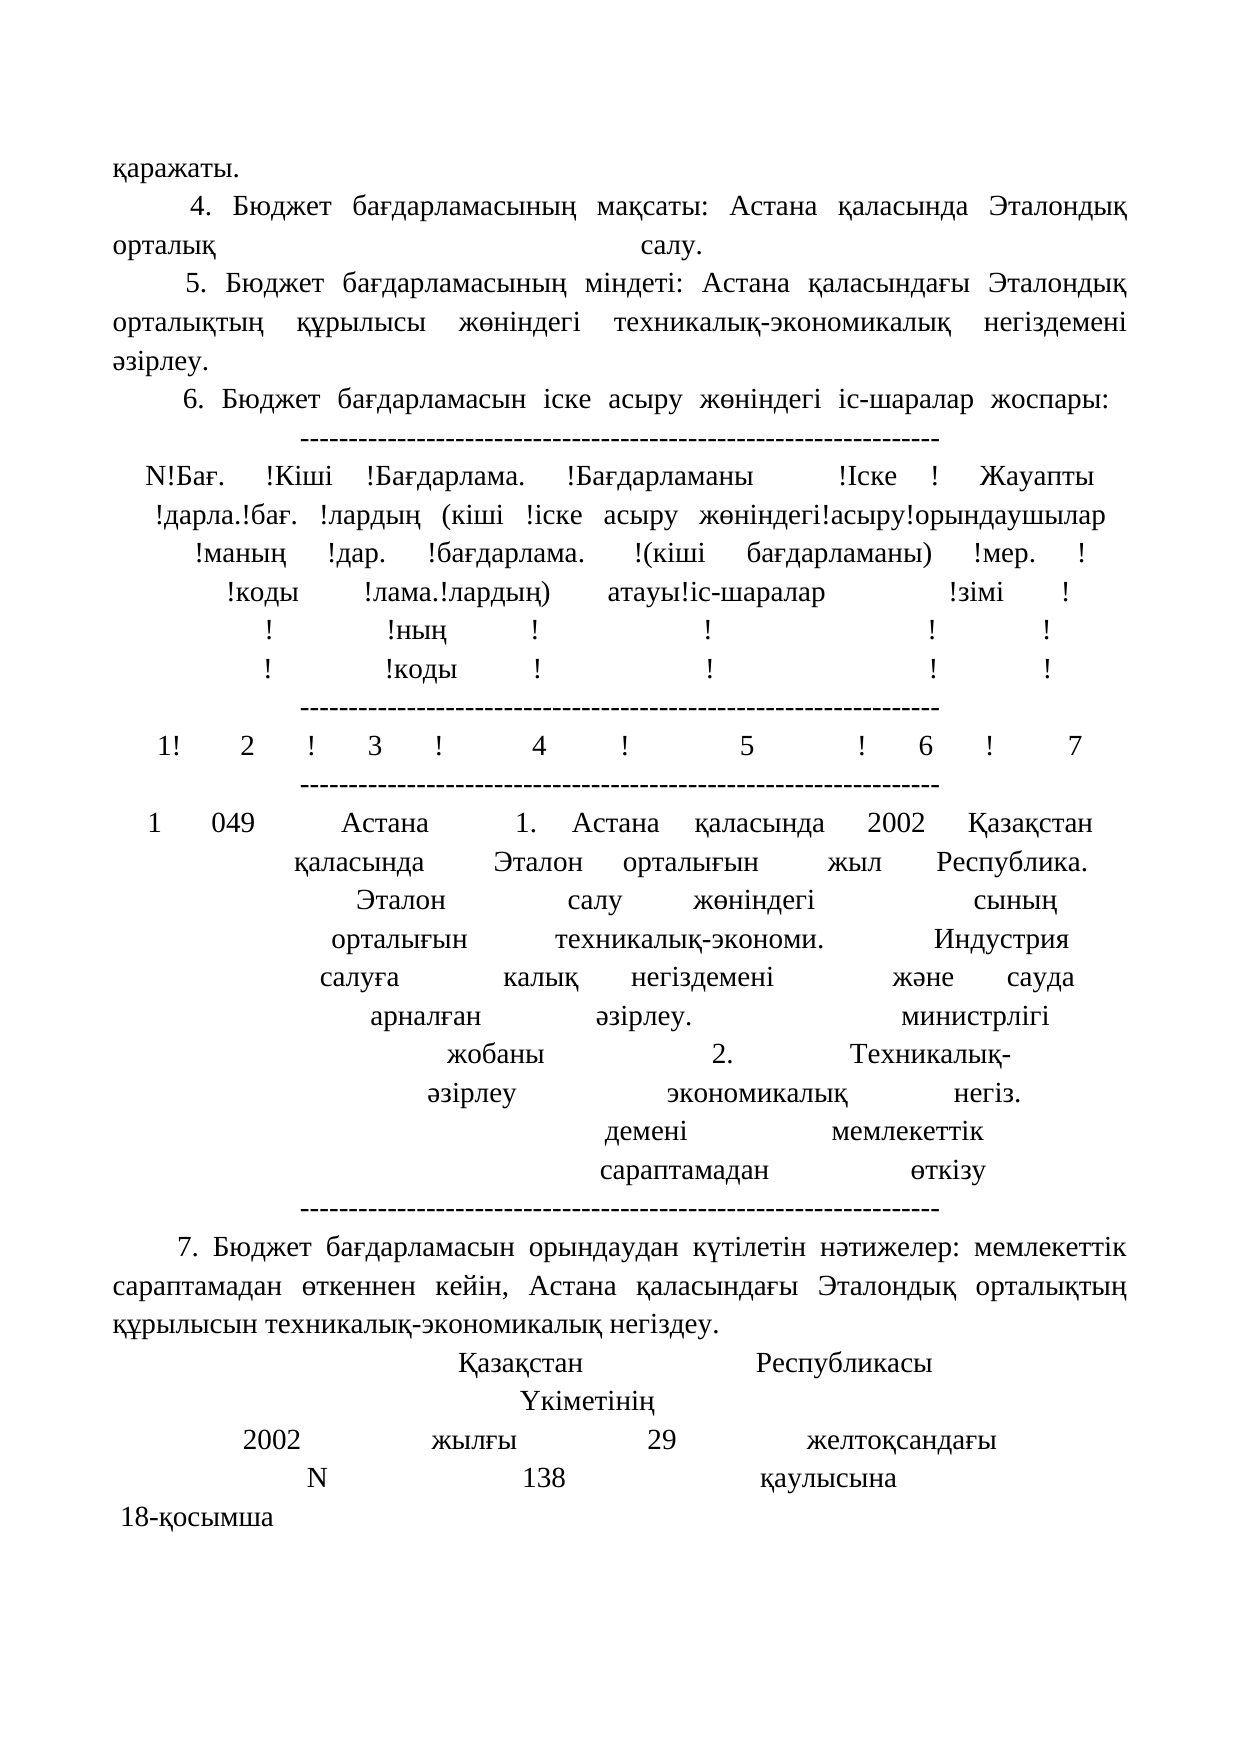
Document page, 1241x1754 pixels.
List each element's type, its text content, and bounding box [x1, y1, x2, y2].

text Қазақстан Республикасы Yкіметiнiң 2002 жылғы 29 желтоқсандағы N 138 қаулысына 18-қосымша [112, 1345, 1128, 1532]
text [112, 150, 1128, 1340]
